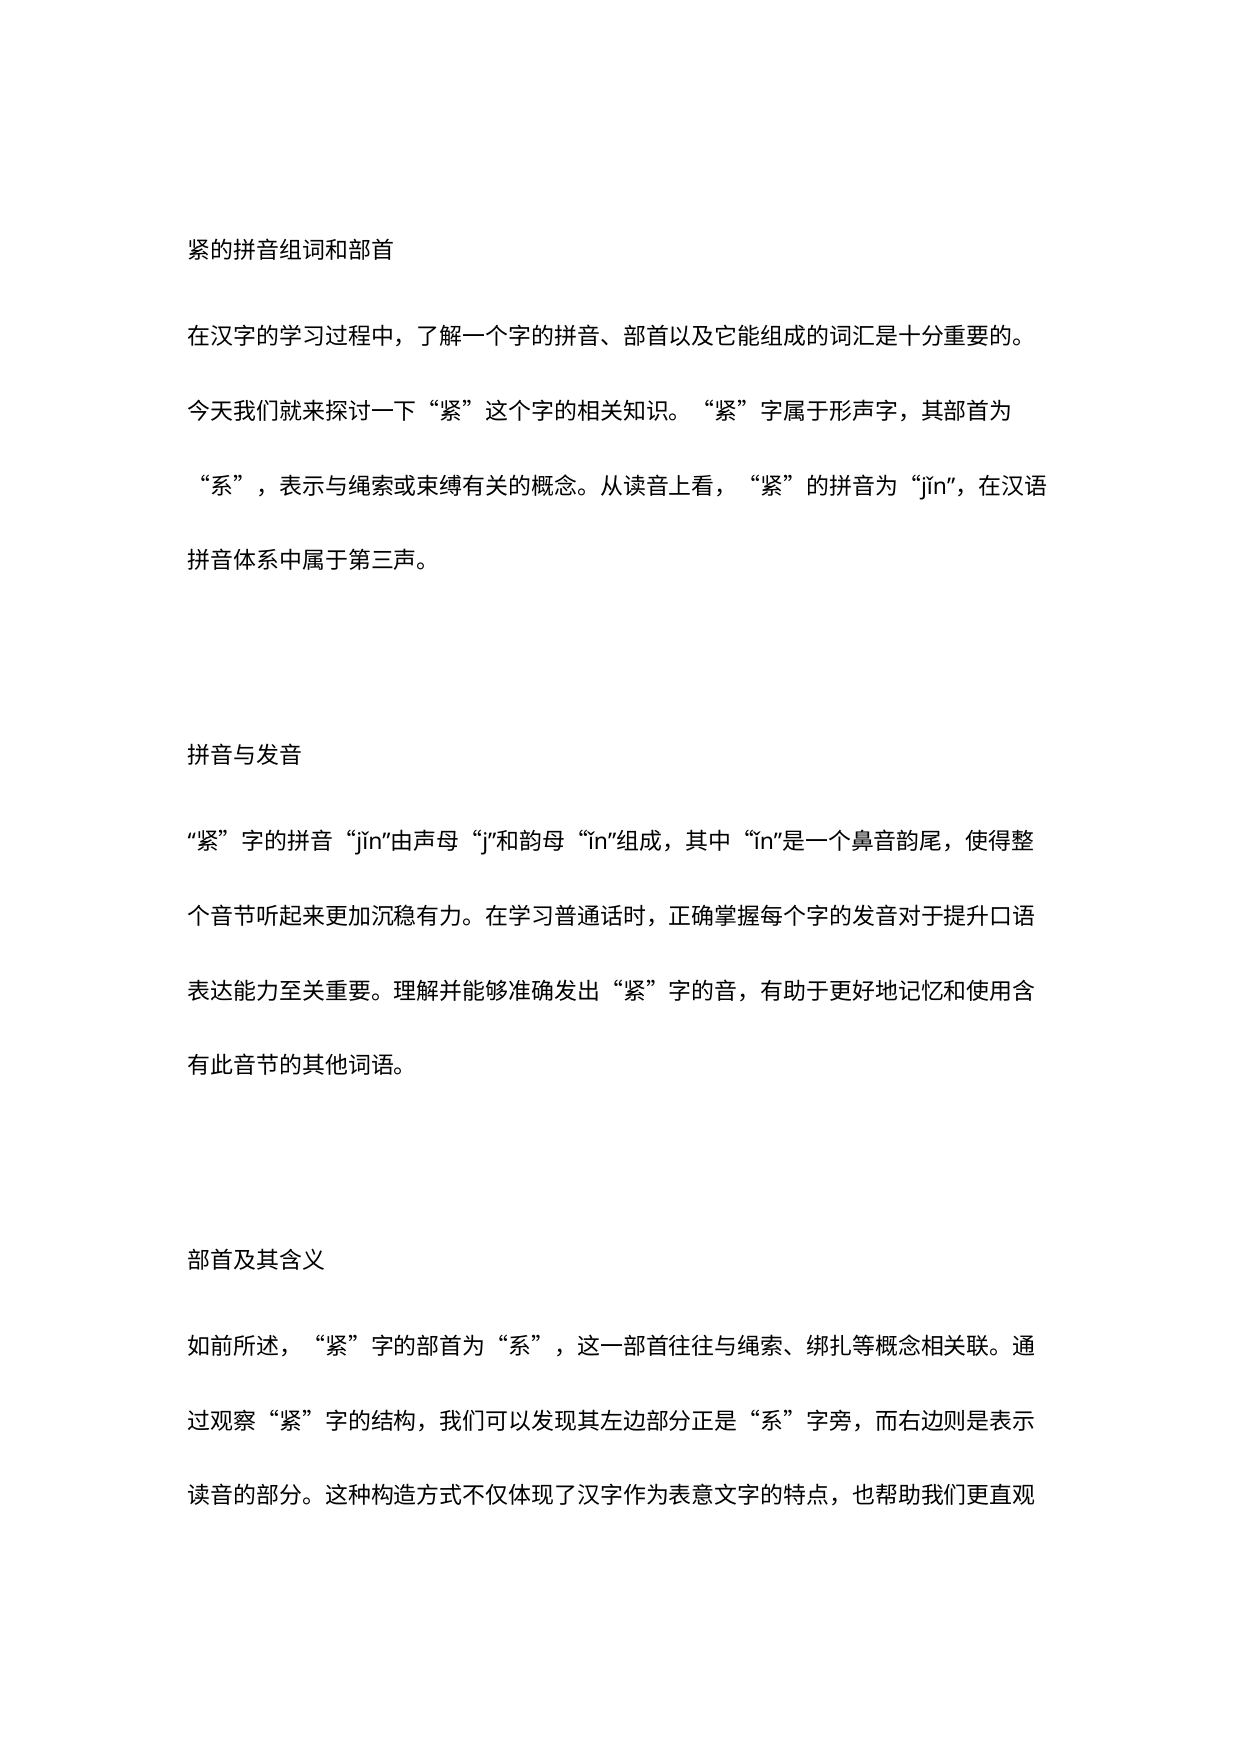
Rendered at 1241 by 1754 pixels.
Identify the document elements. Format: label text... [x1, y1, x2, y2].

text “紧”字的拼音“jǐn”由声母“j”和韵母“ǐn”组成，其中“ǐn”是一个鼻音韵尾，使得整个音节听起来更加沉稳有力。在学习普通话时，正确掌握每个字的发音对于提升口语表达能力至关重要。理解并能够准确发出“紧”字的音，有助于更好地记忆和使用含有此音节的其他词语。 [187, 807, 1053, 1096]
text 拼音与发音 [187, 721, 1053, 786]
text 在汉字的学习过程中，了解一个字的拼音、部首以及它能组成的词汇是十分重要的。今天我们就来探讨一下“紧”这个字的相关知识。“紧”字属于形声字，其部首为“系”，表示与绳索或束缚有关的概念。从读音上看，“紧”的拼音为“jǐn”，在汉语拼音体系中属于第三声。 [187, 302, 1053, 591]
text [187, 1312, 1053, 1527]
text 紧的拼音组词和部首 [187, 216, 1053, 281]
text 部首及其含义 [187, 1226, 1053, 1291]
